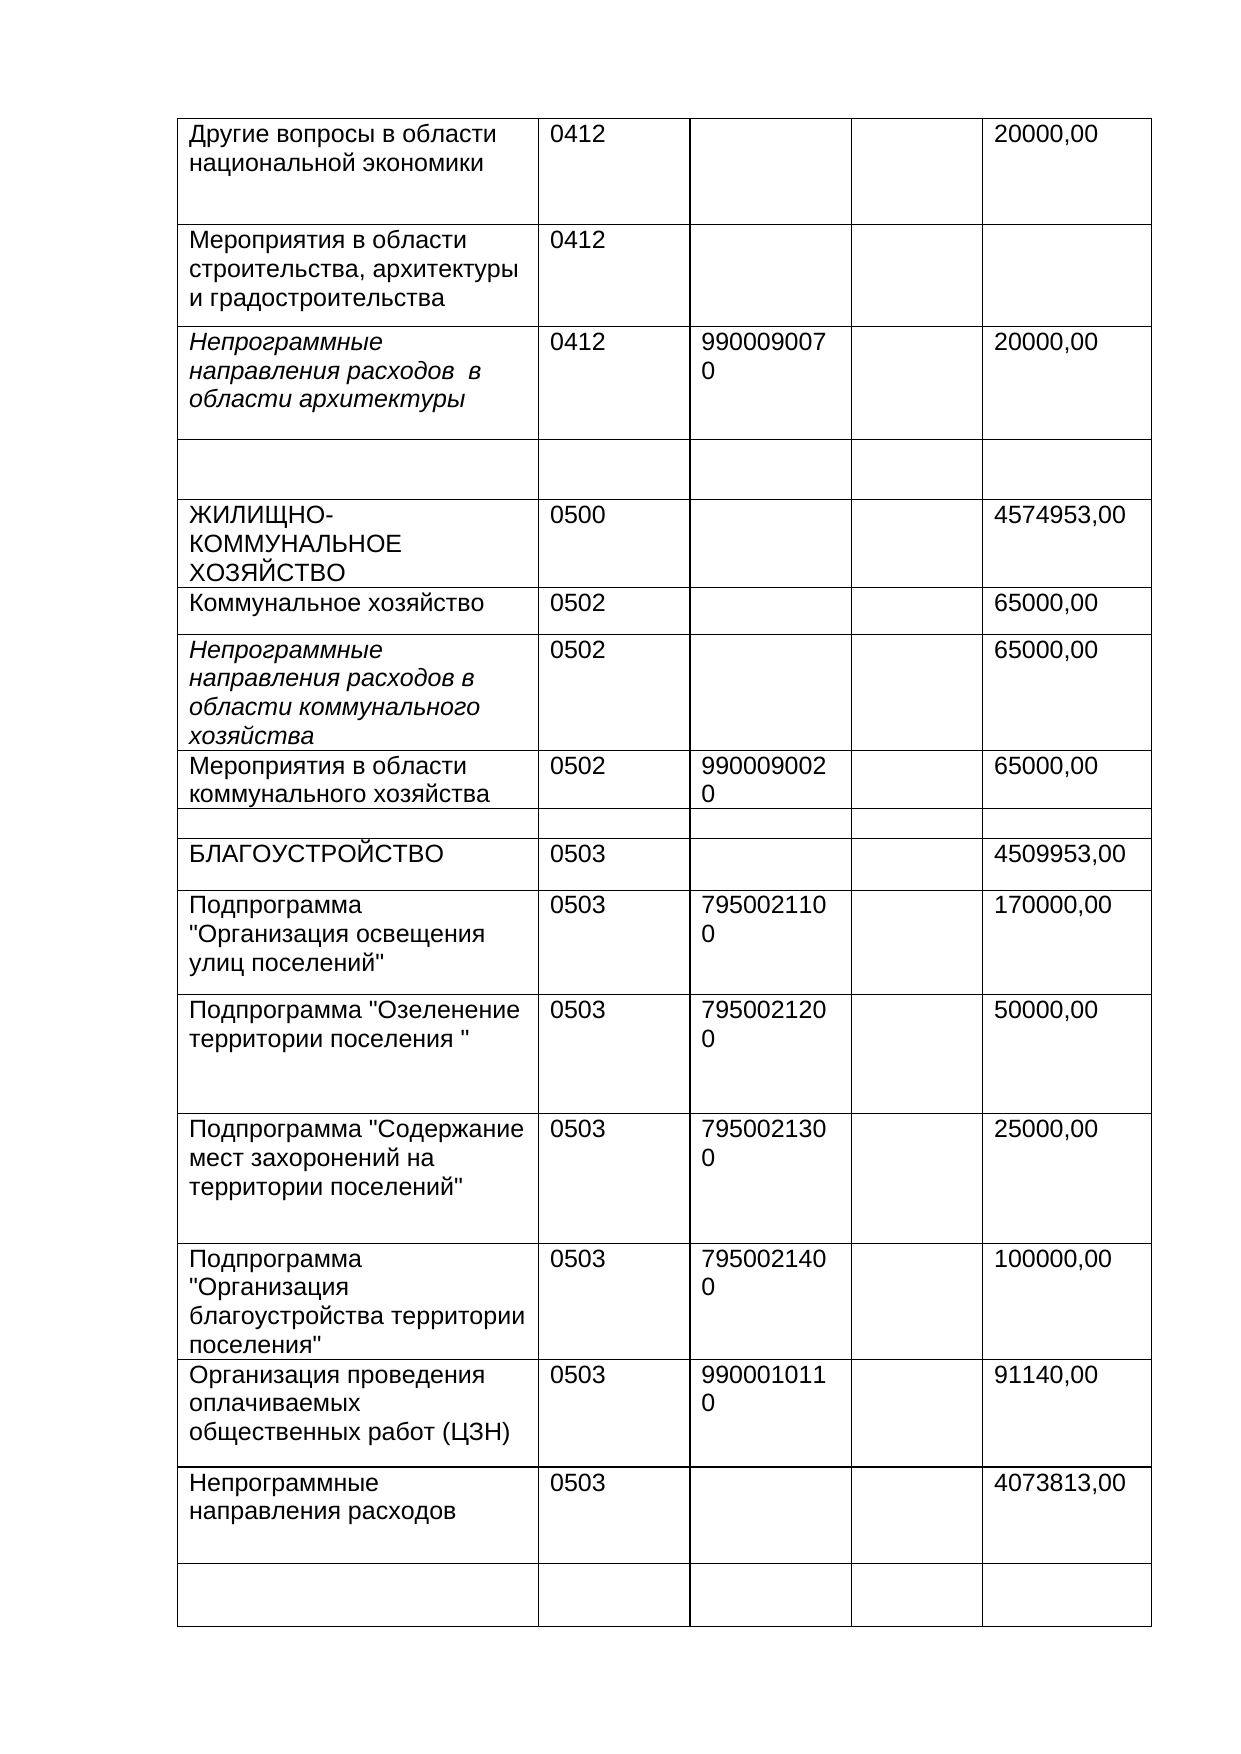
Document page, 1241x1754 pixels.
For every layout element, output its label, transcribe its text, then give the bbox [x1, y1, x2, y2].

table_cell 65000,00 [983, 588, 1151, 633]
table_cell [852, 119, 982, 224]
table_cell [852, 327, 982, 438]
table_cell 0412 [539, 119, 689, 224]
table_cell 100000,00 [983, 1244, 1151, 1359]
table_cell 9900090020 [691, 751, 851, 808]
table_cell [691, 500, 851, 587]
table_cell [178, 809, 538, 838]
table_cell Подпрограмма "Организация благоустройства территории поселения" [178, 1244, 538, 1359]
table_cell [178, 1564, 538, 1626]
table_cell 7950021100 [691, 891, 851, 994]
table_cell 0503 [539, 839, 689, 889]
table_cell [852, 635, 982, 749]
table_cell [983, 1564, 1151, 1626]
table_cell [691, 839, 851, 889]
table_cell 0503 [539, 1468, 689, 1563]
table_cell Организация проведения оплачиваемых общественных работ (ЦЗН) [178, 1360, 538, 1466]
table_cell [852, 995, 982, 1113]
table_cell [539, 1564, 689, 1626]
table_cell 7950021300 [691, 1114, 851, 1243]
table_cell [691, 1564, 851, 1626]
table_cell 0502 [539, 751, 689, 808]
table_cell 20000,00 [983, 327, 1151, 438]
table_cell Подпрограмма "Содержание мест захоронений на территории поселений" [178, 1114, 538, 1243]
table_cell [691, 440, 851, 499]
table_cell [691, 1468, 851, 1563]
table_cell ЖИЛИЩНО-КОММУНАЛЬНОЕ ХОЗЯЙСТВО [178, 500, 538, 587]
table_cell Непрограммные направления расходов в области коммунального хозяйства [178, 635, 538, 749]
table_cell 20000,00 [983, 119, 1151, 224]
table_cell 0500 [539, 500, 689, 587]
table_cell 0502 [539, 588, 689, 633]
table_cell [852, 440, 982, 499]
table_cell [852, 1468, 982, 1563]
table_cell Мероприятия в области строительства, архитектуры и градостроительства [178, 225, 538, 326]
table_cell [691, 119, 851, 224]
table_cell 50000,00 [983, 995, 1151, 1113]
table_cell [178, 440, 538, 499]
table_cell [539, 809, 689, 838]
table_cell [983, 225, 1151, 326]
table_cell Другие вопросы в области национальной экономики [178, 119, 538, 224]
table_cell 4509953,00 [983, 839, 1151, 889]
table_cell [691, 809, 851, 838]
table_cell 0503 [539, 891, 689, 994]
table_cell 0412 [539, 327, 689, 438]
table_cell 4574953,00 [983, 500, 1151, 587]
table_cell [691, 588, 851, 633]
table_cell БЛАГОУСТРОЙСТВО [178, 839, 538, 889]
table_cell [852, 751, 982, 808]
table_cell Непрограммные направления расходов в области архитектуры [178, 327, 538, 438]
table_cell 0502 [539, 635, 689, 749]
table_cell Подпрограмма "Организация освещения улиц поселений" [178, 891, 538, 994]
table_cell 0503 [539, 1360, 689, 1466]
table_cell 9900090070 [691, 327, 851, 438]
table_cell [539, 440, 689, 499]
table_cell 65000,00 [983, 635, 1151, 749]
table_cell [852, 1244, 982, 1359]
table_cell [852, 1114, 982, 1243]
table_cell 65000,00 [983, 751, 1151, 808]
table_cell 0503 [539, 1244, 689, 1359]
table_cell 9900010110 [691, 1360, 851, 1466]
table_cell [691, 635, 851, 749]
table_cell 0503 [539, 995, 689, 1113]
table_cell 7950021200 [691, 995, 851, 1113]
table_cell [852, 891, 982, 994]
table_cell [852, 839, 982, 889]
table_cell [983, 809, 1151, 838]
table_cell [852, 500, 982, 587]
table_cell 4073813,00 [983, 1468, 1151, 1563]
table_cell 0412 [539, 225, 689, 326]
table_cell [983, 440, 1151, 499]
table_cell 7950021400 [691, 1244, 851, 1359]
table_cell Коммунальное хозяйство [178, 588, 538, 633]
table_cell [852, 809, 982, 838]
table_cell [852, 1564, 982, 1626]
table_cell Подпрограмма "Озеленение территории поселения " [178, 995, 538, 1113]
table_cell [852, 225, 982, 326]
table_cell 91140,00 [983, 1360, 1151, 1466]
table_cell 170000,00 [983, 891, 1151, 994]
table_cell [852, 588, 982, 633]
table_cell [691, 225, 851, 326]
table_cell 0503 [539, 1114, 689, 1243]
table_cell Непрограммные направления расходов [178, 1468, 538, 1563]
table_cell Мероприятия в области коммунального хозяйства [178, 751, 538, 808]
table_cell [852, 1360, 982, 1466]
table_cell 25000,00 [983, 1114, 1151, 1243]
